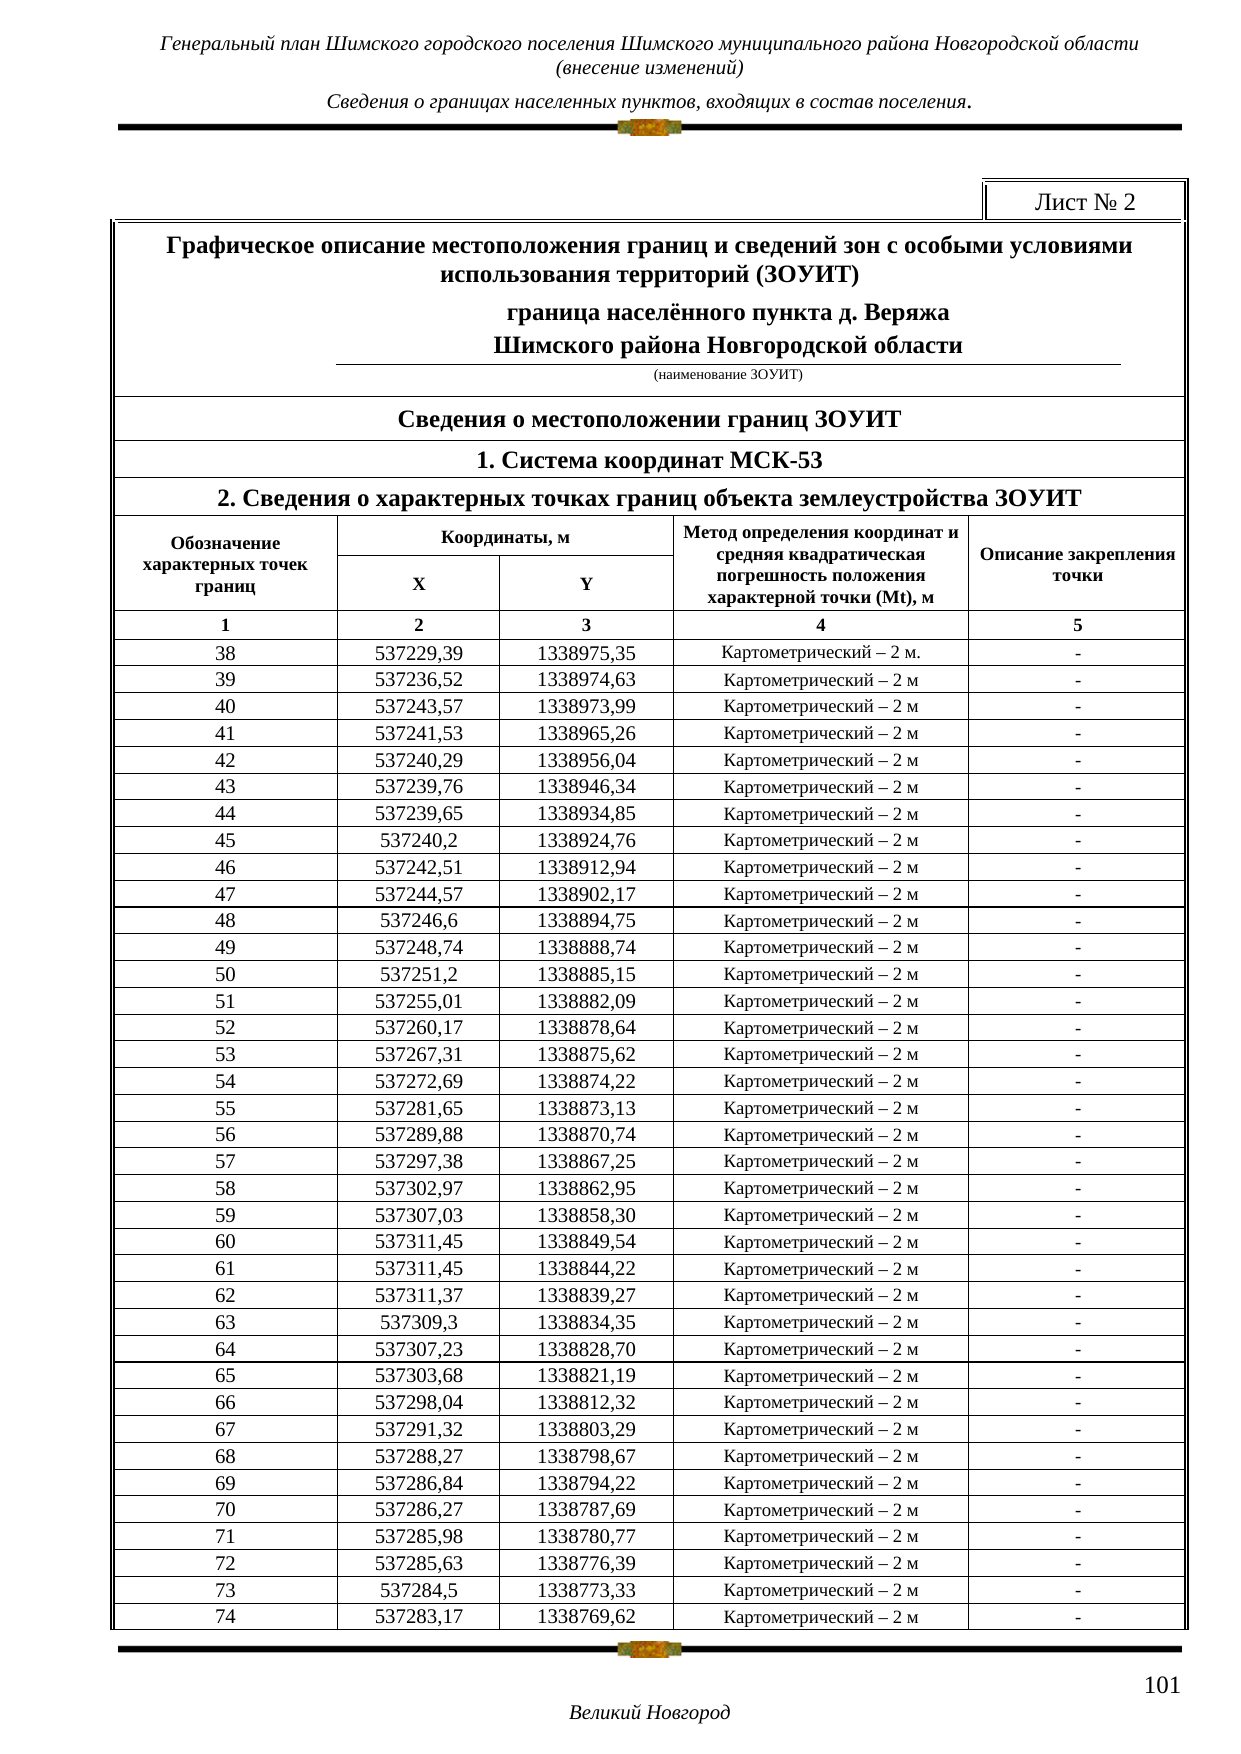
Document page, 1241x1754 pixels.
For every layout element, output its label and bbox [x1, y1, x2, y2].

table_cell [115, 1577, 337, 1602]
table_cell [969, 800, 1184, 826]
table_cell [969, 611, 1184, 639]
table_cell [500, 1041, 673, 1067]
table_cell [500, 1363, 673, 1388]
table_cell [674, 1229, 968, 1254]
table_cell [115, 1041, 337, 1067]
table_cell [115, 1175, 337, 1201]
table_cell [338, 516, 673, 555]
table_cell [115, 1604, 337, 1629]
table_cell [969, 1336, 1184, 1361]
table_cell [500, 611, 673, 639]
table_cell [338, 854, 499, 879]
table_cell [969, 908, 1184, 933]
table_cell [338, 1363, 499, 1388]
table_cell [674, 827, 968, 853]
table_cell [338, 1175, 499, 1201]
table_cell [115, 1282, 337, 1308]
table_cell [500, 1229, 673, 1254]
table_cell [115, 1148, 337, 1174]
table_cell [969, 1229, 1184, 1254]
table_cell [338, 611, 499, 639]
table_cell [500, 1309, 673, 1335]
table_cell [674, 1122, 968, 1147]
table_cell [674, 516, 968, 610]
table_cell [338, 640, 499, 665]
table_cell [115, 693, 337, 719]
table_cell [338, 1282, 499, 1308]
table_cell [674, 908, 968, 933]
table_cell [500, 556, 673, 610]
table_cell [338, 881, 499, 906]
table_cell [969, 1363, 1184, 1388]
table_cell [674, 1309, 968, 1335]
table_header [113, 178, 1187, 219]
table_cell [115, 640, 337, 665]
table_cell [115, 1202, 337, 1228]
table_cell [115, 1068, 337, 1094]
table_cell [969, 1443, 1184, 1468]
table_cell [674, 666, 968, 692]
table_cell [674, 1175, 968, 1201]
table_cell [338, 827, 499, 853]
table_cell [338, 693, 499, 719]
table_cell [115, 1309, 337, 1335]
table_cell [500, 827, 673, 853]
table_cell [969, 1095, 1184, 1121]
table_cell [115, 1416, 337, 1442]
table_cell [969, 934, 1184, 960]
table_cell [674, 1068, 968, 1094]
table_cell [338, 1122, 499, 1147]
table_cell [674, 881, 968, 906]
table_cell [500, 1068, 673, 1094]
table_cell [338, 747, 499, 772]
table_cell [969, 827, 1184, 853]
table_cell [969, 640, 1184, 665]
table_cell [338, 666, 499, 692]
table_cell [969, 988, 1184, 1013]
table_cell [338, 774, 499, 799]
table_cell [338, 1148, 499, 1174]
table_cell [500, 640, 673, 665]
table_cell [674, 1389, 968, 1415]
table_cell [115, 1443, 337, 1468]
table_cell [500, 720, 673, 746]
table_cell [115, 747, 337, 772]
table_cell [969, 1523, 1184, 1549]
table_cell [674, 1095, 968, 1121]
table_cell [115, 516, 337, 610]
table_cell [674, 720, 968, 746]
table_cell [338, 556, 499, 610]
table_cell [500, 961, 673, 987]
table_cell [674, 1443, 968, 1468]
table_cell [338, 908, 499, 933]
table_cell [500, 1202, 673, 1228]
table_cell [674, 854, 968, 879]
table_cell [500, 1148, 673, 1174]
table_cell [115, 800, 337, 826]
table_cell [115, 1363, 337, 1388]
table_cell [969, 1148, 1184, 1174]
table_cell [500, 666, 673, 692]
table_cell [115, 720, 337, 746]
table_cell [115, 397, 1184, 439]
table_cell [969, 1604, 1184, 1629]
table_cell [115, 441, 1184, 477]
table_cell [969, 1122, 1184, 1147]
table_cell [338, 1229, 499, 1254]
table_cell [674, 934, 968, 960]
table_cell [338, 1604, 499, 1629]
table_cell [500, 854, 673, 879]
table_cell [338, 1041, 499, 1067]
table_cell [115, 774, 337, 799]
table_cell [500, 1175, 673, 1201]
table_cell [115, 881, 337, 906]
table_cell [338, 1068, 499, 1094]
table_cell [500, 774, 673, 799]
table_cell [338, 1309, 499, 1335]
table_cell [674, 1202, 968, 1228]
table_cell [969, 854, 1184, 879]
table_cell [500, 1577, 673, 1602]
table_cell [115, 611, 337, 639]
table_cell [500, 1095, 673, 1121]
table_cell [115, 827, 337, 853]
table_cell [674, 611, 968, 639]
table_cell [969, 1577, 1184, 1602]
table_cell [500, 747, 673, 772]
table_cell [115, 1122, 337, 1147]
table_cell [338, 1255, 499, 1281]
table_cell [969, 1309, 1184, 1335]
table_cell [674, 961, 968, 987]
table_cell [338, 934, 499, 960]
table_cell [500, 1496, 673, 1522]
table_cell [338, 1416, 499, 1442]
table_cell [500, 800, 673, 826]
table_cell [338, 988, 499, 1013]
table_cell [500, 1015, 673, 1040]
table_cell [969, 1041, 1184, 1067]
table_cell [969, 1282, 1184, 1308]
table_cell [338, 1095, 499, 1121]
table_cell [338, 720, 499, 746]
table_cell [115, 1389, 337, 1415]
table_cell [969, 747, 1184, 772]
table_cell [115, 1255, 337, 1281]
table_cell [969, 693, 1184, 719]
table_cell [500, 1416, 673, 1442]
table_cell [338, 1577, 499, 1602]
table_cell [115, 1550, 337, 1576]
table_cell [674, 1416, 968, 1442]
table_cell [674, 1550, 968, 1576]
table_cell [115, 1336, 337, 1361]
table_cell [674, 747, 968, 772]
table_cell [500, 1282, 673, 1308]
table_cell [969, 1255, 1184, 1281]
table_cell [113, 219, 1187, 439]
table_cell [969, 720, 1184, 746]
picture [118, 1641, 1182, 1658]
picture [118, 119, 1182, 136]
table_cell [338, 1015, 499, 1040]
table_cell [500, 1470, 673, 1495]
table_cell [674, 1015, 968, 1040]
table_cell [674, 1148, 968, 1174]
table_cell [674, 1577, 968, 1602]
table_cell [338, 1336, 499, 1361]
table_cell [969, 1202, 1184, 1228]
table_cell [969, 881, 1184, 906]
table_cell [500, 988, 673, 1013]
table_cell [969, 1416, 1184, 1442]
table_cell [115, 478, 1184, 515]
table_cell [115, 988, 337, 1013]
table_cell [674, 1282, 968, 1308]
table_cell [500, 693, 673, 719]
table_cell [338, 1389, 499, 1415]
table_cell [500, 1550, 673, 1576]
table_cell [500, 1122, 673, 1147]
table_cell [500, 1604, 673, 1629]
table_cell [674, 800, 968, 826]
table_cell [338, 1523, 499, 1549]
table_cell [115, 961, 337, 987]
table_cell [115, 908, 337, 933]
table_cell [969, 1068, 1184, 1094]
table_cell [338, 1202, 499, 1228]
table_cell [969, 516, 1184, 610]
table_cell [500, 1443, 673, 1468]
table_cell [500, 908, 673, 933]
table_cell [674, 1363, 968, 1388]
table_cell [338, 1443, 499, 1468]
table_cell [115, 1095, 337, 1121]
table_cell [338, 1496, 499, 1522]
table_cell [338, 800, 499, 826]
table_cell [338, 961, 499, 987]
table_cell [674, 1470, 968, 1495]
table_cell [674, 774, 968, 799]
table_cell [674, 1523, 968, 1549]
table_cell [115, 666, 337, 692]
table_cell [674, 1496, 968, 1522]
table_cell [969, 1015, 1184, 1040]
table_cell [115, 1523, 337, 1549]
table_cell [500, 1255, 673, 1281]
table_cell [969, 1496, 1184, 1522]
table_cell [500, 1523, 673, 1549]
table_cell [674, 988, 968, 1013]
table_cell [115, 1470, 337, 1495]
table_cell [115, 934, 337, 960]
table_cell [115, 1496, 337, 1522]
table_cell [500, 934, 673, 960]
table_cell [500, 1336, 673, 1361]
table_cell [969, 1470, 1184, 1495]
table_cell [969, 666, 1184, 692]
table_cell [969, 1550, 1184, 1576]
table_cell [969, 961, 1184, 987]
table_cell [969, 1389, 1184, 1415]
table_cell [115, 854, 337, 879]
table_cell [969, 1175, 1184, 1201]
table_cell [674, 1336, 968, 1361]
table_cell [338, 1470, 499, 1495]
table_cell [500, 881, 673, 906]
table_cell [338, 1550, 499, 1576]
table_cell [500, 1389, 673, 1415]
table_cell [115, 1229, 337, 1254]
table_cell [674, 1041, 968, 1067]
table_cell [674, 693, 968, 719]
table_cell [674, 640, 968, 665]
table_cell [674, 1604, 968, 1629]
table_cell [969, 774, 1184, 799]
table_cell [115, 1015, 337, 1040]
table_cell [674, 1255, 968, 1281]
